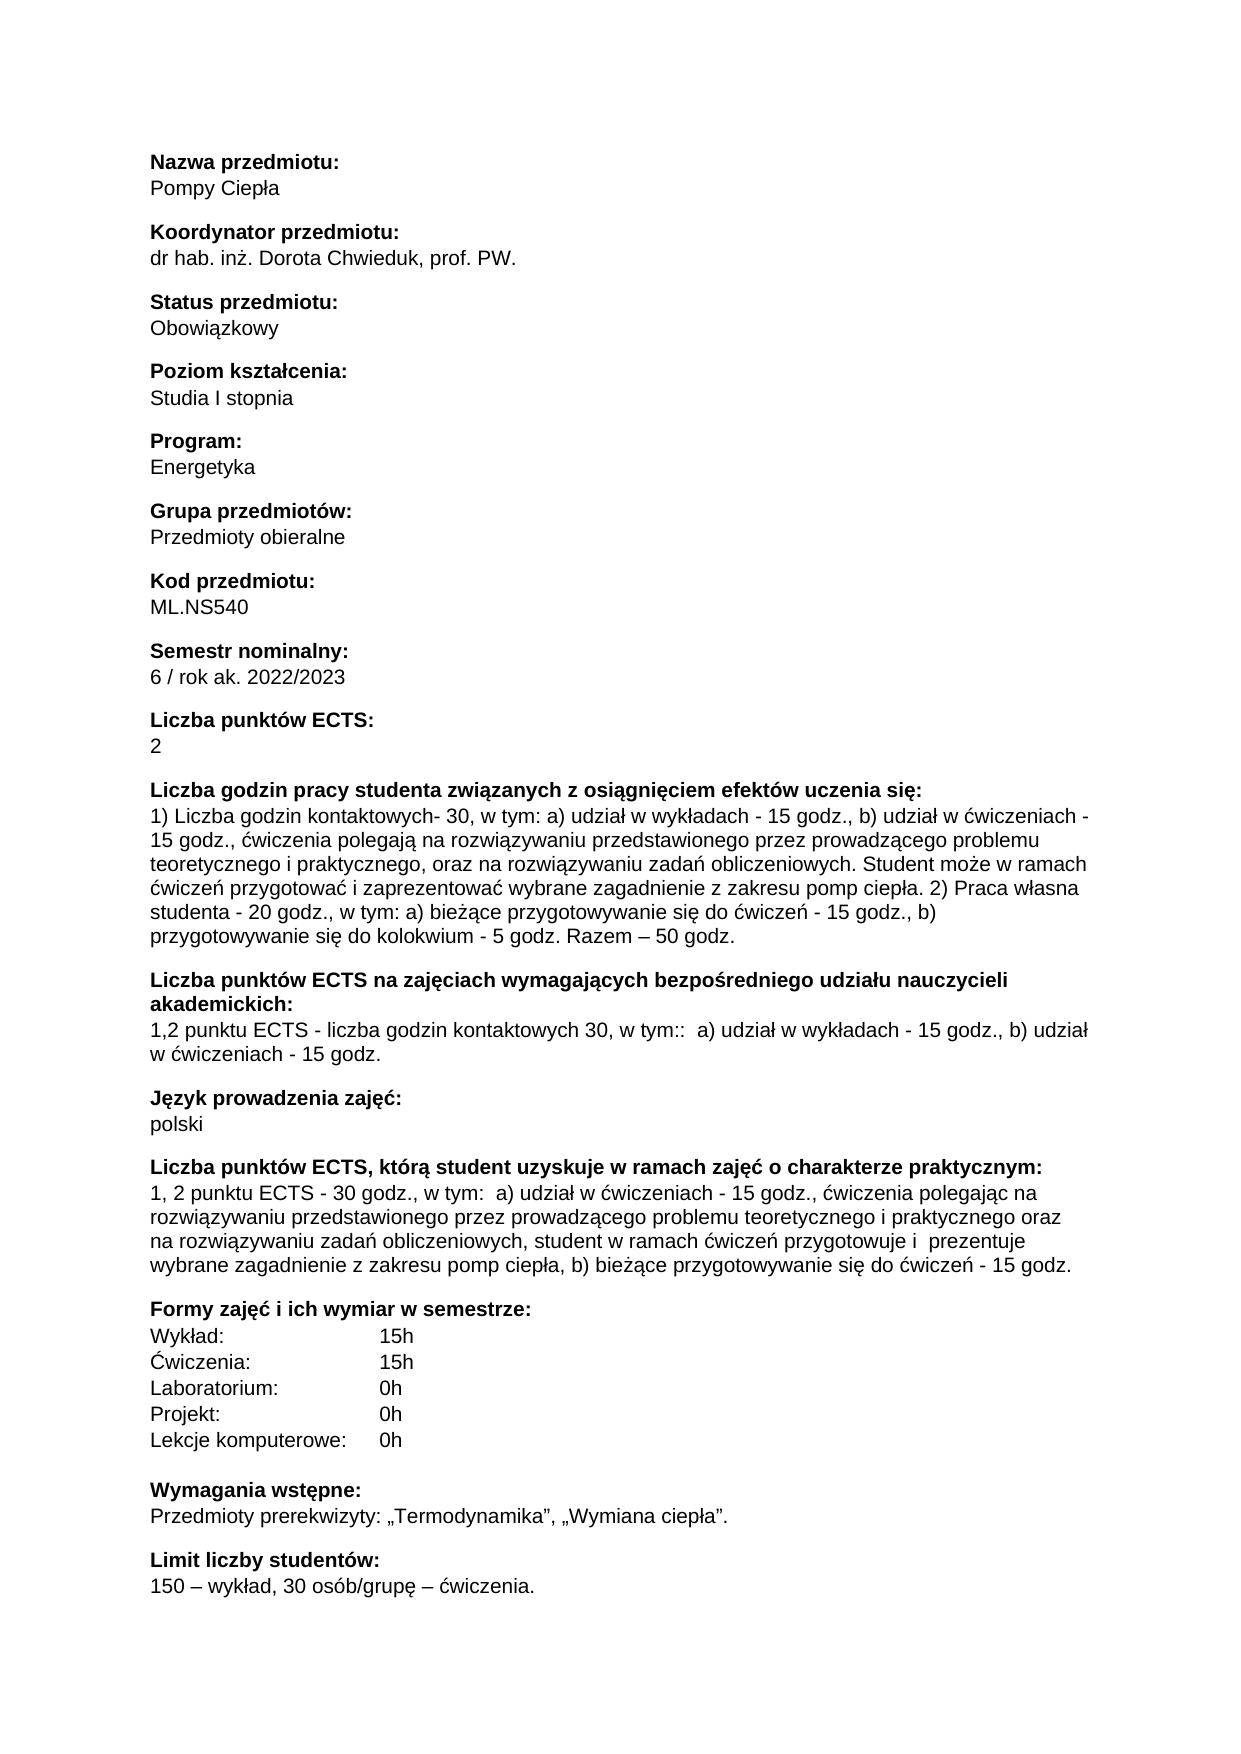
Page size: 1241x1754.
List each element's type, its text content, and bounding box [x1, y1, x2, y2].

text Poziom kształcenia: [150, 359, 1090, 383]
text Program: [150, 429, 1090, 453]
text Limit liczby studentów: [150, 1547, 1090, 1571]
text polski [150, 1111, 1090, 1135]
text Liczba punktów ECTS na zajęciach wymagających bezpośredniego udziału nauczycieli akademickich: [150, 968, 1090, 1016]
text Pompy Ciepła [150, 176, 1090, 200]
text 2 [150, 734, 1090, 758]
text 150 – wykład, 30 osób/grupę – ćwiczenia. [150, 1573, 1090, 1597]
text Liczba godzin pracy studenta związanych z osiągnięciem efektów uczenia się: [150, 778, 1090, 802]
text Formy zajęć i ich wymiar w semestrze: [150, 1297, 1090, 1321]
text Liczba punktów ECTS, którą student uzyskuje w ramach zajęć o charakterze praktycznym: [150, 1155, 1090, 1179]
table_cell Laboratorium: [140, 1376, 367, 1400]
text Grupa przedmiotów: [150, 499, 1090, 523]
text 1, 2 punktu ECTS - 30 godz., w tym: a) udział w ćwiczeniach - 15 godz., ćwiczenia polegając na rozwiązywaniu przedstawionego przez prowadzącego problemu teoretycznego i praktycznego oraz na rozwiązywaniu zadań obliczeniowych, student w ramach ćwiczeń przygotowuje i prezentuje wybrane zagadnienie z zakresu pomp ciepła, b) bieżące przygotowywanie się do ćwiczeń - 15 godz. [150, 1181, 1090, 1277]
table_cell 15h [369, 1348, 597, 1374]
text Nazwa przedmiotu: [150, 150, 1090, 174]
table_cell Projekt: [140, 1402, 367, 1426]
text Semestr nominalny: [150, 638, 1090, 662]
text 1) Liczba godzin kontaktowych- 30, w tym: a) udział w wykładach - 15 godz., b) udział w ćwiczeniach - 15 godz., ćwiczenia polegają na rozwiązywaniu przedstawionego przez prowadzącego problemu teoretycznego i praktycznego, oraz na rozwiązywaniu zadań obliczeniowych. Student może w ramach ćwiczeń przygotować i zaprezentować wybrane zagadnienie z zakresu pomp ciepła. 2) Praca własna studenta - 20 godz., w tym: a) bieżące przygotowywanie się do ćwiczeń - 15 godz., b) przygotowywanie się do kolokwium - 5 godz. Razem – 50 godz. [150, 804, 1090, 948]
text Liczba punktów ECTS: [150, 708, 1090, 732]
text Język prowadzenia zajęć: [150, 1085, 1090, 1109]
text 6 / rok ak. 2022/2023 [150, 664, 1090, 688]
text Koordynator przedmiotu: [150, 220, 1090, 244]
text dr hab. inż. Dorota Chwieduk, prof. PW. [150, 246, 1090, 270]
table_cell 0h [369, 1374, 597, 1400]
text Przedmioty prerekwizyty: „Termodynamika”, „Wymiana ciepła”. [150, 1504, 1090, 1528]
text ML.NS540 [150, 595, 1090, 619]
table_cell Ćwiczenia: [140, 1350, 367, 1374]
table_cell 0h [369, 1400, 597, 1426]
text Kod przedmiotu: [150, 569, 1090, 593]
text Energetyka [150, 455, 1090, 479]
table_cell Lekcje komputerowe: [140, 1428, 367, 1452]
text Wymagania wstępne: [150, 1478, 1090, 1502]
text Studia I stopnia [150, 385, 1090, 409]
text 1,2 punktu ECTS - liczba godzin kontaktowych 30, w tym:: a) udział w wykładach - 15 godz., b) udział w ćwiczeniach - 15 godz. [150, 1018, 1090, 1066]
table_header Wykład: [140, 1323, 368, 1348]
text Status przedmiotu: [150, 289, 1090, 313]
text Przedmioty obieralne [150, 525, 1090, 549]
table_cell 0h [369, 1426, 597, 1452]
table_header 15h [369, 1323, 597, 1348]
text Obowiązkowy [150, 316, 1090, 339]
